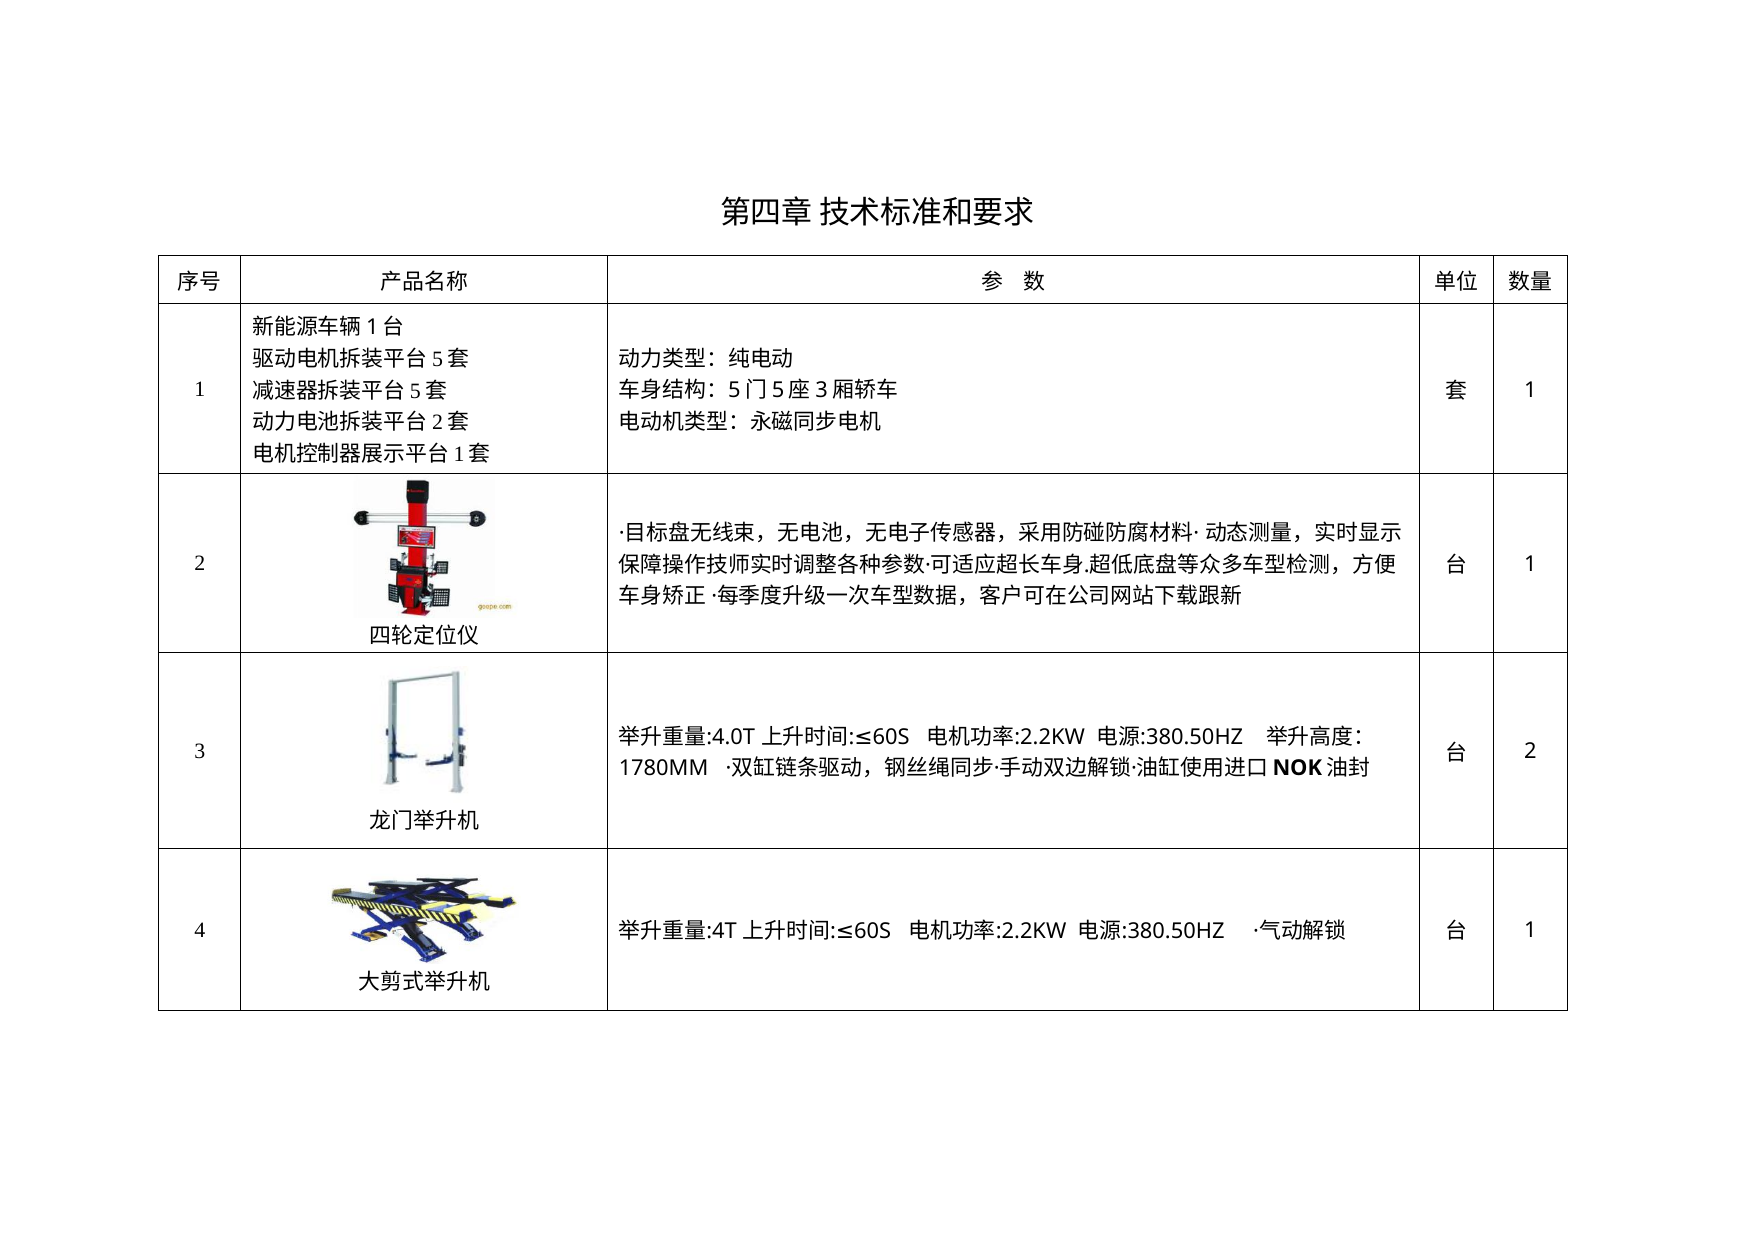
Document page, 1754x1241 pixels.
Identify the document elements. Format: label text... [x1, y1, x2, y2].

table_cell 举升重量:4.0T 上升时间:≤60S 电机功率:2.2KW 电源:380.50HZ 举升高度：1780MM ·双缸链条驱动，钢丝绳同步·手动双边解锁·油缸使用进口NOK油封 [608, 653, 1419, 848]
table_cell 台 [1420, 653, 1493, 848]
table_cell 1 [1494, 304, 1567, 472]
table_header 序号 [159, 256, 240, 303]
table_cell ·目标盘无线束，无电池，无电子传感器，采用防碰防腐材料· 动态测量，实时显示保障操作技师实时调整各种参数·可适应超长车身.超低底盘等众多车型检测，方便车身矫正 ·每季度升级一次车型数据，客户可在公司网站下载跟新 [608, 474, 1419, 652]
table_cell 套 [1420, 304, 1493, 472]
table_cell 3 [159, 653, 240, 848]
table_cell 龙门举升机 [241, 653, 607, 848]
table_cell 2 [159, 474, 240, 652]
table_cell 大剪式举升机 [241, 849, 607, 1009]
table_cell 1 [159, 304, 240, 472]
table_cell 动力类型：纯电动 车身结构：5门 5座 3厢轿车 电动机类型：永磁同步电机 [608, 304, 1419, 472]
table_cell 四轮定位仪 [241, 474, 607, 652]
table_cell 1 [1494, 474, 1567, 652]
table_cell 1 [1494, 849, 1567, 1009]
table_header 产品名称 [241, 256, 607, 303]
picture [327, 863, 521, 964]
table_cell 4 [159, 849, 240, 1009]
picture [370, 666, 478, 803]
table_header 单位 [1420, 256, 1493, 303]
subtitle 第四章 技术标准和要求 [150, 187, 1604, 232]
table_header 参 数 [608, 256, 1419, 303]
table_cell 台 [1420, 849, 1493, 1009]
table_cell 2 [1494, 653, 1567, 848]
table_cell 举升重量:4T 上升时间:≤60S 电机功率:2.2KW 电源:380.50HZ ·气动解锁 [608, 849, 1419, 1009]
picture [330, 475, 518, 618]
table_cell 新能源车辆1台 驱动电机拆装平台 5套 减速器拆装平台5套 动力电池拆装平台 2套 电机控制器展示平台1套 [241, 304, 607, 472]
table_header 数量 [1494, 256, 1567, 303]
table_cell 台 [1420, 474, 1493, 652]
